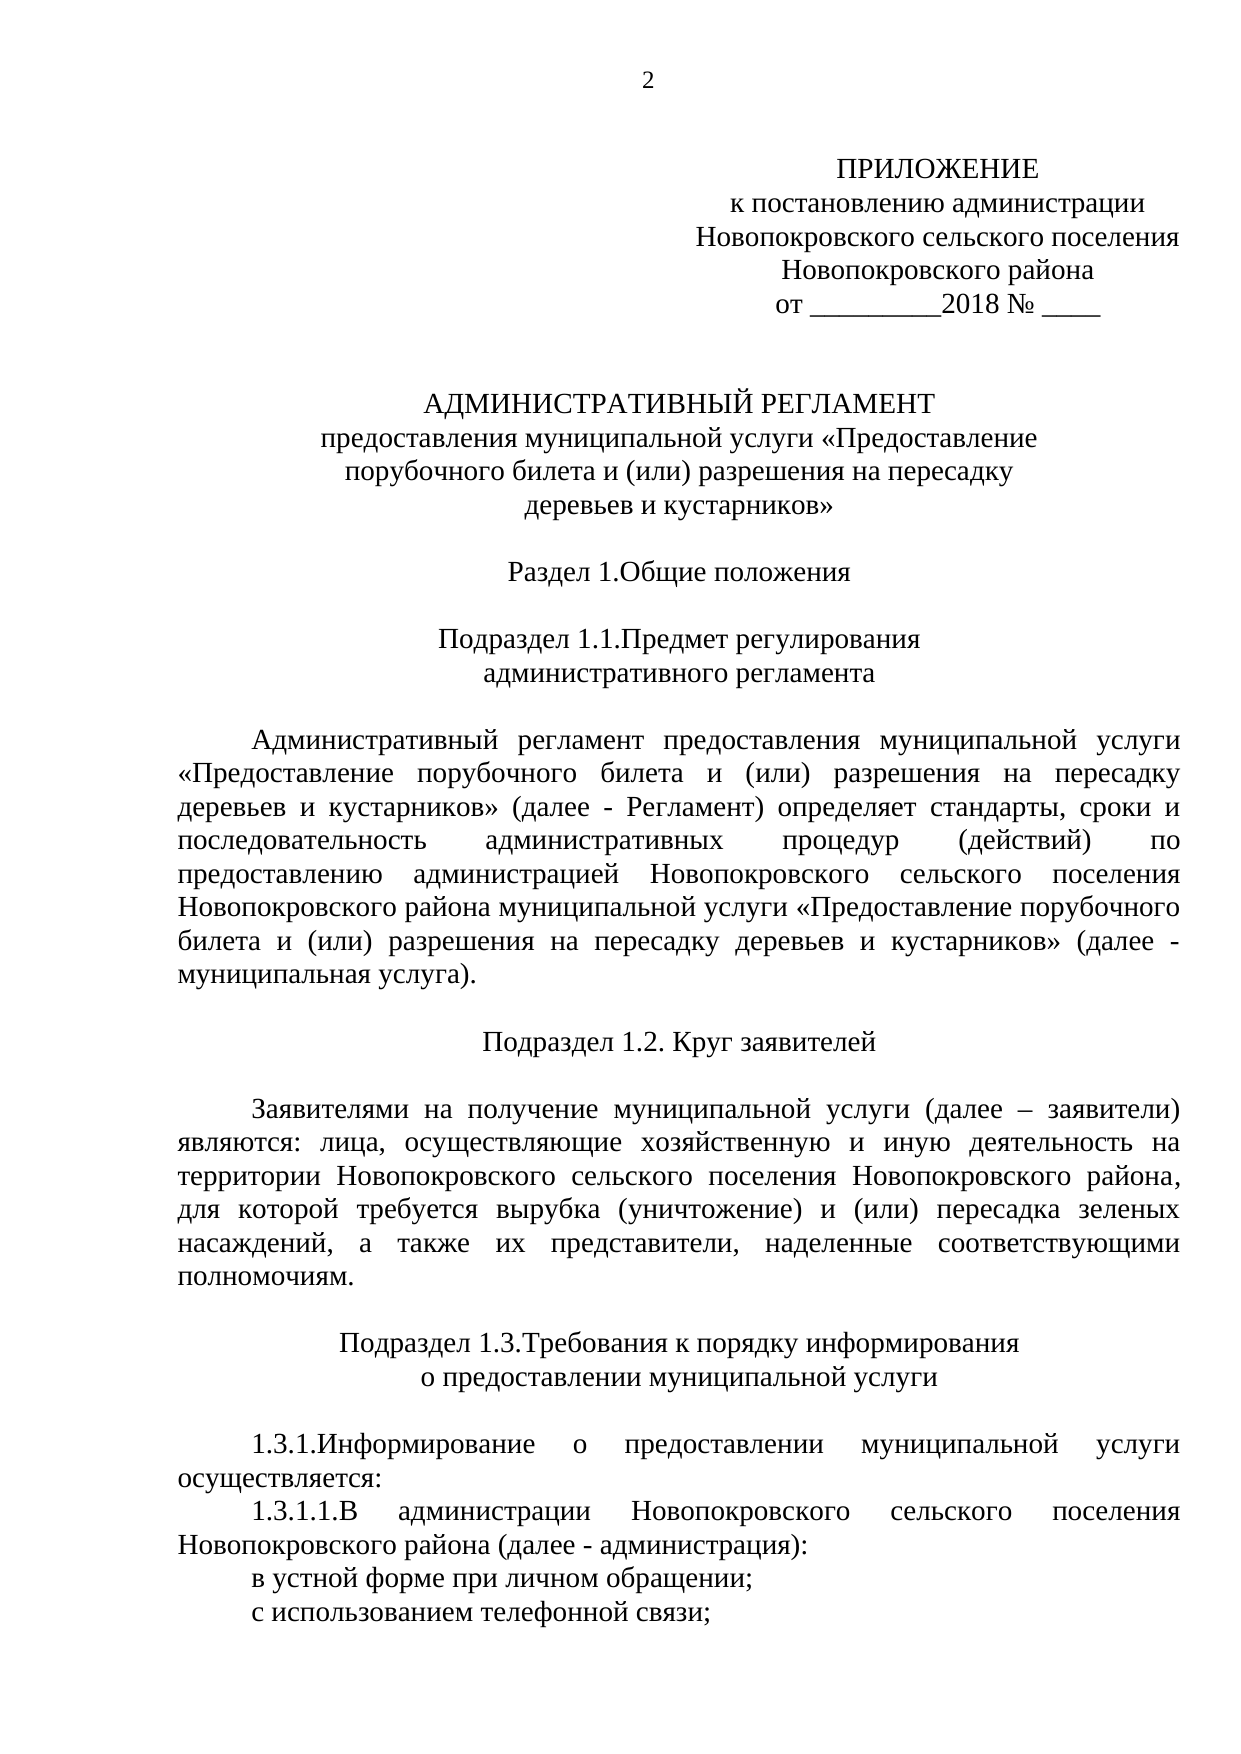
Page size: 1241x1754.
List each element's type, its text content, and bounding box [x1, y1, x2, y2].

text в устной форме при личном обращении; [177, 1560, 1181, 1594]
text деревьев и кустарников» [177, 487, 1181, 521]
text Заявителями на получение муниципальной услуги (далее – заявители) являются: лица, осуществляющие хозяйственную и иную деятельность на территории Новопокровского сельского поселения Новопокровского района, для которой требуется вырубка (уничтожение) и (или) пересадка зеленых насаждений, а также их представители, наделенные соответствующими полномочиям. [177, 1091, 1181, 1292]
text 1.3.1.Информирование о предоставлении муниципальной услуги осуществляется: [177, 1426, 1181, 1493]
text Подраздел 1.1.Предмет регулирования [177, 621, 1181, 655]
text АДМИНИСТРАТИВНЫЙ РЕГЛАМЕНТ [177, 386, 1181, 420]
text к постановлению администрации Новопокровского сельского поселения Новопокровского района [694, 185, 1181, 286]
text о предоставлении муниципальной услуги [177, 1359, 1181, 1393]
text Подраздел 1.3.Требования к порядку информирования [177, 1326, 1181, 1359]
text от _________2018 № ____ [694, 286, 1181, 319]
text ПРИЛОЖЕНИЕ [694, 152, 1181, 185]
text предоставления муниципальной услуги «Предоставление [177, 420, 1181, 453]
text Административный регламент предоставления муниципальной услуги «Предоставление порубочного билета и (или) разрешения на пересадку деревьев и кустарников» (далее - Регламент) определяет стандарты, сроки и последовательность административных процедур (действий) по предоставлению администрацией Новопокровского сельского поселения Новопокровского района муниципальной услуги «Предоставление порубочного билета и (или) разрешения на пересадку деревьев и кустарников» (далее - муниципальная услуга). [177, 722, 1181, 990]
text Раздел 1.Общие положения [177, 554, 1181, 588]
text с использованием телефонной связи; [177, 1594, 1181, 1627]
text административного регламента [177, 655, 1181, 688]
text порубочного билета и (или) разрешения на пересадку [177, 453, 1181, 487]
text Подраздел 1.2. Круг заявителей [177, 1024, 1181, 1057]
text 1.3.1.1.В администрации Новопокровского сельского поселения Новопокровского района (далее - администрация): [177, 1493, 1181, 1560]
